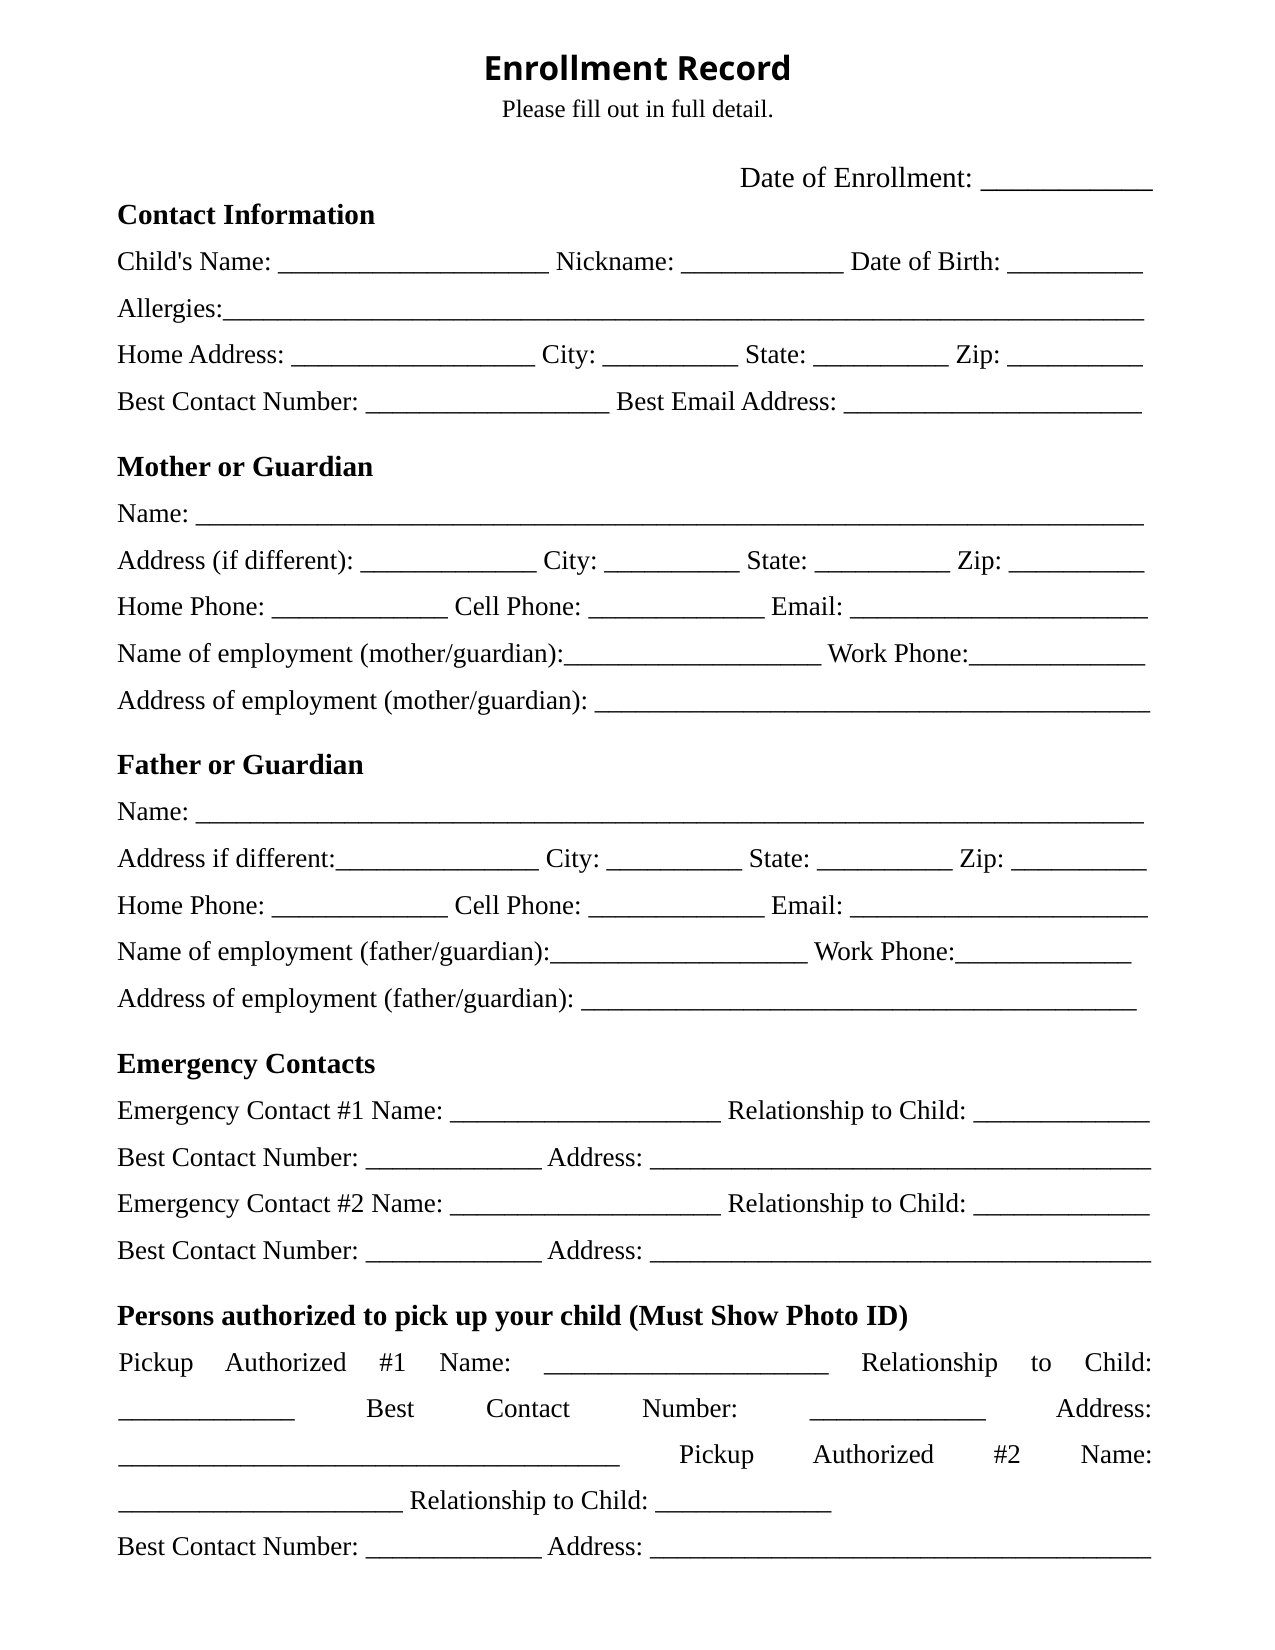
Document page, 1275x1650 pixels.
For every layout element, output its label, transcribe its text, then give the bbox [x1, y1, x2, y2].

text Emergency Contact #1 Name: ____________________ Relationship to Child: _____________ [117, 1094, 1156, 1125]
text Address (if different): _____________ City: __________ State: __________ Zip: __________ [117, 544, 1156, 575]
text Name of employment (father/guardian):___________________ Work Phone:_____________ [117, 936, 1156, 967]
text Emergency Contact #2 Name: ____________________ Relationship to Child: _____________ [117, 1187, 1156, 1219]
subtitle Father or Guardian [117, 747, 1156, 781]
subtitle Enrollment Record [119, 45, 1156, 90]
text Home Address: __________________ City: __________ State: __________ Zip: __________ [117, 338, 1156, 369]
subtitle Mother or Guardian [117, 449, 1156, 483]
text Please fill out in full detail. [119, 94, 1156, 123]
text Home Phone: _____________ Cell Phone: _____________ Email: ______________________ [117, 889, 1156, 920]
subtitle Emergency Contacts [117, 1046, 1156, 1080]
text Allergies:____________________________________________________________________ [117, 292, 1156, 323]
text Pickup Authorized #1 Name: _____________________ Relationship to Child: _____________ Best Contact Number: _____________ Address: _____________________________________ Pickup Authorized #2 Name: _____________________ Relationship to Child: _____________ [118, 1346, 1153, 1515]
subtitle Contact Information [117, 197, 1156, 230]
subtitle Persons authorized to pick up your child (Must Show Photo ID) [117, 1298, 1156, 1331]
text Address of employment (mother/guardian): _________________________________________ [117, 684, 1156, 715]
text Date of Enrollment: ___________ [118, 158, 1152, 194]
text Best Contact Number: _____________ Address: _____________________________________ [117, 1530, 1156, 1561]
text Name: ______________________________________________________________________ [117, 796, 1156, 827]
text Best Contact Number: __________________ Best Email Address: ______________________ [117, 385, 1156, 416]
text Address if different:_______________ City: __________ State: __________ Zip: __________ [117, 842, 1156, 873]
text Name of employment (mother/guardian):___________________ Work Phone:_____________ [117, 637, 1156, 668]
text Home Phone: _____________ Cell Phone: _____________ Email: ______________________ [117, 590, 1156, 622]
text Best Contact Number: _____________ Address: _____________________________________ [117, 1234, 1156, 1265]
text Name: ______________________________________________________________________ [117, 497, 1156, 528]
text Address of employment (father/guardian): _________________________________________ [117, 982, 1156, 1013]
text Best Contact Number: _____________ Address: _____________________________________ [117, 1141, 1156, 1172]
text Child's Name: ____________________ Nickname: ____________ Date of Birth: __________ [117, 245, 1156, 276]
